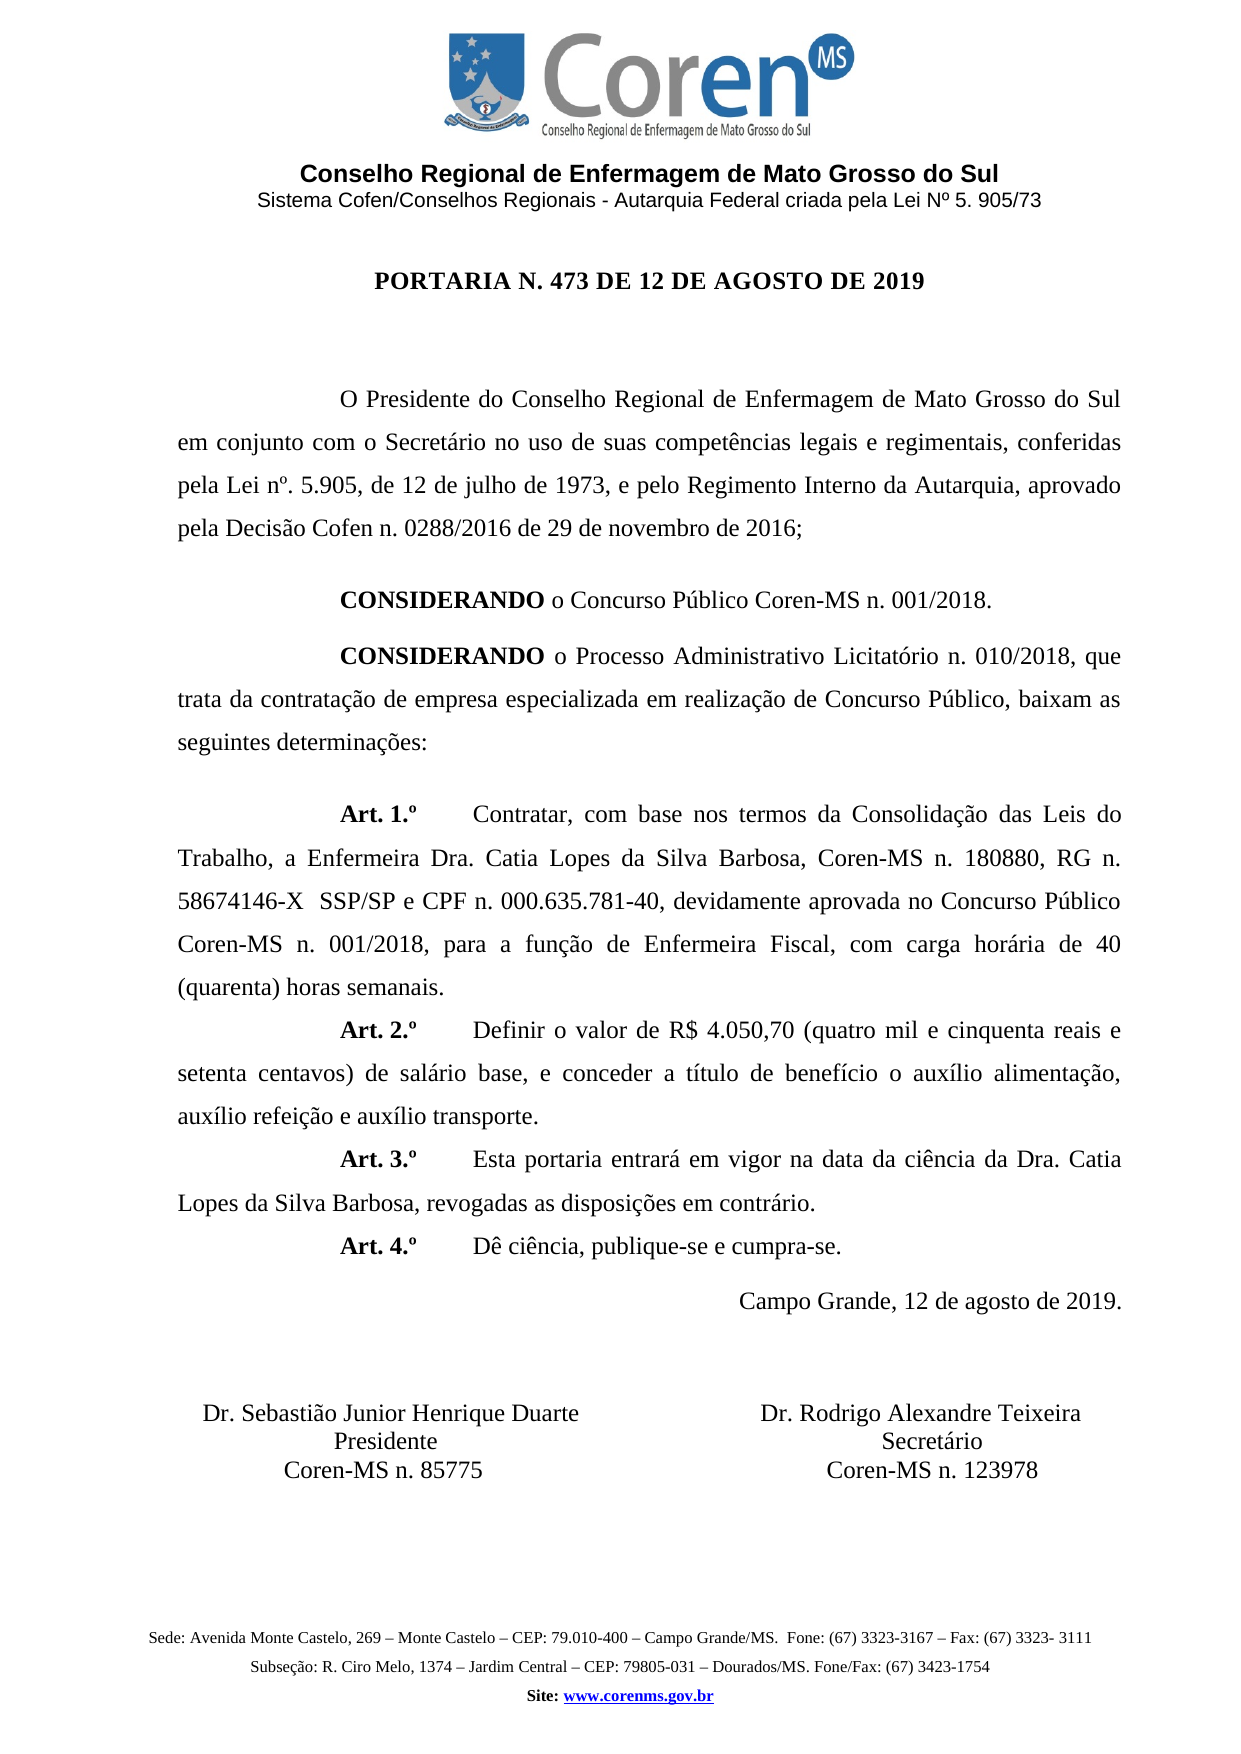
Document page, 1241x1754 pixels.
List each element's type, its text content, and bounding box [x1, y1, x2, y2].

text CONSIDERANDO o Processo Administrativo Licitatório n. 010/2018, que trata da contratação de empresa especializada em realização de Concurso Público, baixam as seguintes determinações: [177, 641, 1122, 756]
text O Presidente do Conselho Regional de Enfermagem de Mato Grosso do Sul em conjunto com o Secretário no uso de suas competências legais e regimentais, conferidas pela Lei nº. 5.905, de 12 de julho de 1973, e pelo Regimento Interno da Autarquia, aprovado pela Decisão Cofen n. 0288/2016 de 29 de novembro de 2016; [177, 384, 1122, 542]
text Presidente Secretário [177, 1426, 1122, 1455]
picture [442, 30, 857, 143]
list Dê ciência, publique-se e cumpra-se. [177, 1231, 1122, 1259]
title Portaria n. 473 de 12 de agosto de 2019 [177, 266, 1122, 294]
list Contratar, com base nos termos da Consolidação das Leis do Trabalho, a Enfermeira Dra. Catia Lopes da Silva Barbosa, Coren-MS n. 180880, RG n. 58674146-X SSP/SP e CPF n. 000.635.781-40, devidamente aprovada no Concurso Público Coren-MS n. 001/2018, para a função de Enfermeira Fiscal, com carga horária de 40 (quarenta) horas semanais. [177, 799, 1122, 1001]
text CONSIDERANDO o Concurso Público Coren-MS n. 001/2018. [177, 585, 1122, 614]
list Definir o valor de R$ 4.050,70 (quatro mil e cinquenta reais e setenta centavos) de salário base, e conceder a título de benefício o auxílio alimentação, auxílio refeição e auxílio transporte. [177, 1015, 1122, 1130]
list Campo Grande, 12 de agosto de 2019. [340, 1286, 1122, 1315]
list Esta portaria entrará em vigor na data da ciência da Dra. Catia Lopes da Silva Barbosa, revogadas as disposições em contrário. [177, 1144, 1122, 1216]
text Dr. Sebastião Junior Henrique Duarte Dr. Rodrigo Alexandre Teixeira [177, 1398, 1122, 1426]
text Coren-MS n. 85775 Coren-MS n. 123978 [177, 1455, 1122, 1484]
